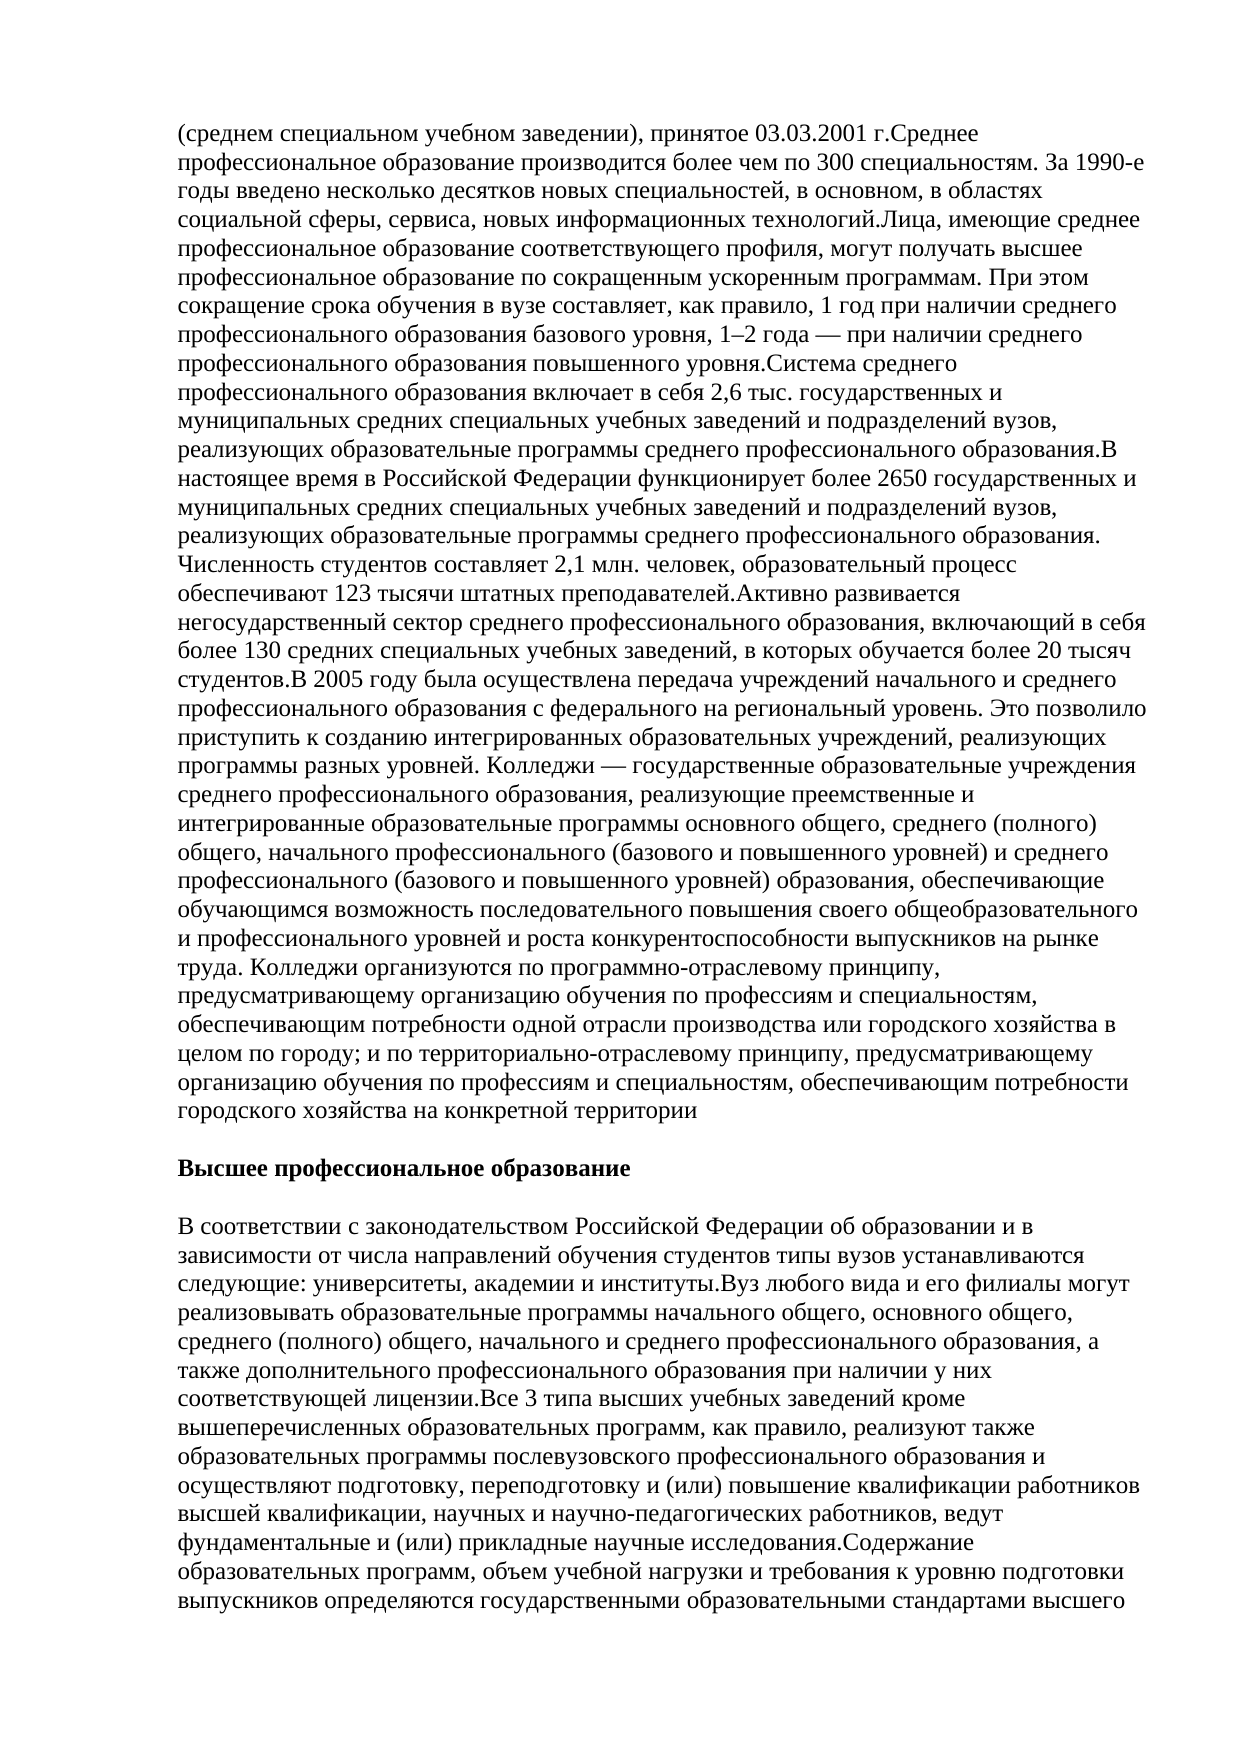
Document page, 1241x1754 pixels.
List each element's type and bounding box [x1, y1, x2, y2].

text [177, 1211, 1152, 1613]
text [177, 118, 1152, 1182]
